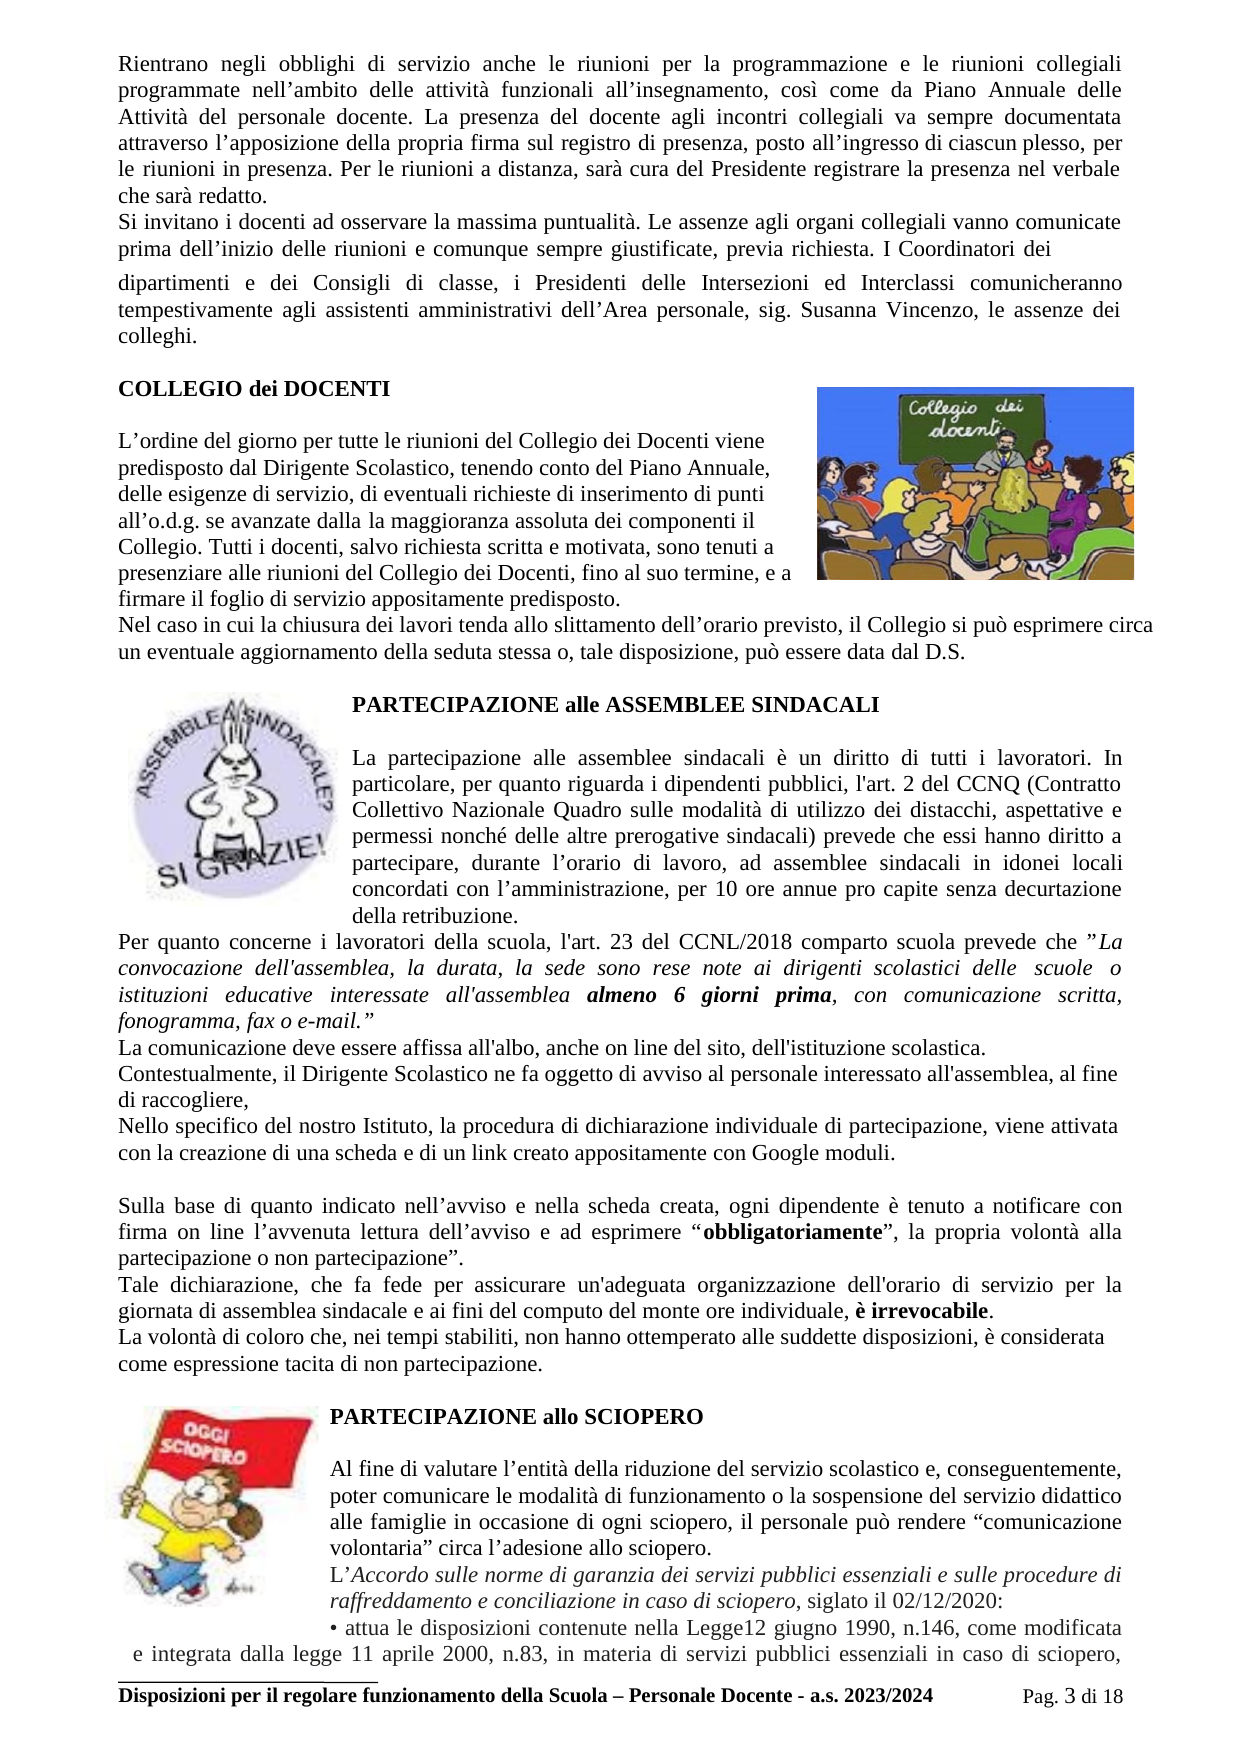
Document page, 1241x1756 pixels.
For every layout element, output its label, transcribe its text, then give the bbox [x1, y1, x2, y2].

text presenziare alle riunioni del Collegio dei Docenti, fino al suo termine, e a [118, 559, 1240, 586]
text dipartimenti e dei Consigli di classe, i Presidenti delle Intersezioni ed Interclassi comunicheranno tempestivamente agli assistenti amministrativi dell’Area personale, sig. Susanna Vincenzo, le assenze dei colleghi. [118, 269, 1123, 348]
text Rientrano negli obblighi di servizio anche le riunioni per la programmazione e le riunioni collegiali programmate nell’ambito delle attività funzionali all’insegnamento, così come da Piano Annuale delle Attività del personale docente. La presenza del docente agli incontri collegiali va sempre documentata attraverso l’apposizione della propria firma sul registro di presenza, posto all’ingresso di ciascun plesso, per le riunioni in presenza. Per le riunioni a distanza, sarà cura del Presidente registrare la presenza nel verbale che sarà redatto. [118, 50, 1123, 208]
text La comunicazione deve essere affissa all'albo, anche on line del sito, dell'istituzione scolastica. Contestualmente, il Dirigente Scolastico ne fa oggetto di avviso al personale interessato all'assemblea, al fine di raccogliere, [118, 1033, 1127, 1113]
text La partecipazione alle assemblee sindacali è un diritto di tutti i lavoratori. In particolare, per quanto riguarda i dipendenti pubblici, l'art. 2 del CCNQ (Contratto Collettivo Nazionale Quadro sulle modalità di utilizzo dei distacchi, aspettative e permessi nonché delle altre prerogative sindacali) prevede che essi hanno diritto a partecipare, durante l’orario di lavoro, ad assemblee sindacali in idonei locali concordati con l’amministrazione, per 10 ore annue pro capite senza decurtazione della retribuzione. [352, 743, 1123, 928]
text Per quanto concerne i lavoratori della scuola, l'art. 23 del CCNL/2018 comparto scuola prevede che ”La convocazione dell'assemblea, la durata, la sede sono rese note ai dirigenti scolastici delle scuole o istituzioni educative interessate all'assemblea almeno 6 giorni prima, con comunicazione scritta, fonogramma, fax o e-mail.” [118, 928, 1123, 1033]
subtitle PARTECIPAZIONE allo SCIOPERO [329, 1403, 1240, 1429]
subtitle PARTECIPAZIONE alle ASSEMBLEE SINDACALI [352, 691, 1240, 717]
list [133, 1613, 1123, 1666]
text Nello specifico del nostro Istituto, la procedura di dichiarazione individuale di partecipazione, viene attivata con la creazione di una scheda e di un link creato appositamente con Google moduli. [118, 1113, 1127, 1165]
text Si invitano i docenti ad osservare la massima puntualità. Le assenze agli organi collegiali vanno comunicate prima dell’inizio delle riunioni e comunque sempre giustificate, previa richiesta. I Coordinatori dei [118, 208, 1123, 261]
picture [104, 1406, 319, 1607]
text L’Accordo sulle norme di garanzia dei servizi pubblici essenziali e sulle procedure di raffreddamento e conciliazione in caso di sciopero, siglato il 02/12/2020: [329, 1561, 1123, 1613]
text un eventuale aggiornamento della seduta stessa o, tale disposizione, può essere data dal D.S. [118, 638, 1240, 664]
picture [817, 387, 1135, 580]
subtitle COLLEGIO dei DOCENTI [118, 375, 1240, 402]
text Al fine di valutare l’entità della riduzione del servizio scolastico e, conseguentemente, poter comunicare le modalità di funzionamento o la sospensione del servizio didattico alle famiglie in occasione di ogni sciopero, il personale può rendere “comunicazione volontaria” circa l’adesione allo sciopero. [329, 1455, 1123, 1561]
text Tale dichiarazione, che fa fede per assicurare un'adeguata organizzazione dell'orario di servizio per la giornata di assemblea sindacale e ai fini del computo del monte ore individuale, è irrevocabile. [118, 1271, 1122, 1323]
text L’ordine del giorno per tutte le riunioni del Collegio dei Docenti viene predisposto dal Dirigente Scolastico, tenendo conto del Piano Annuale, delle esigenze di servizio, di eventuali richieste di inserimento di punti all’o.d.g. se avanzate dalla la maggioranza assoluta dei componenti il Collegio. Tutti i docenti, salvo richiesta scritta e motivata, sono tenuti a [118, 428, 814, 559]
text La volontà di coloro che, nei tempi stabiliti, non hanno ottemperato alle suddette disposizioni, è considerata come espressione tacita di non partecipazione. [118, 1323, 1107, 1376]
picture [128, 692, 343, 906]
text firmare il foglio di servizio appositamente predisposto. [118, 586, 1240, 612]
text Nel caso in cui la chiusura dei lavori tenda allo slittamento dell’orario previsto, il Collegio si può esprimere circa [118, 612, 1240, 638]
text Sulla base di quanto indicato nell’avviso e nella scheda creata, ogni dipendente è tenuto a notificare con firma on line l’avvenuta lettura dell’avviso e ad esprimere “obbligatoriamente”, la propria volontà alla partecipazione o non partecipazione”. [118, 1192, 1123, 1271]
